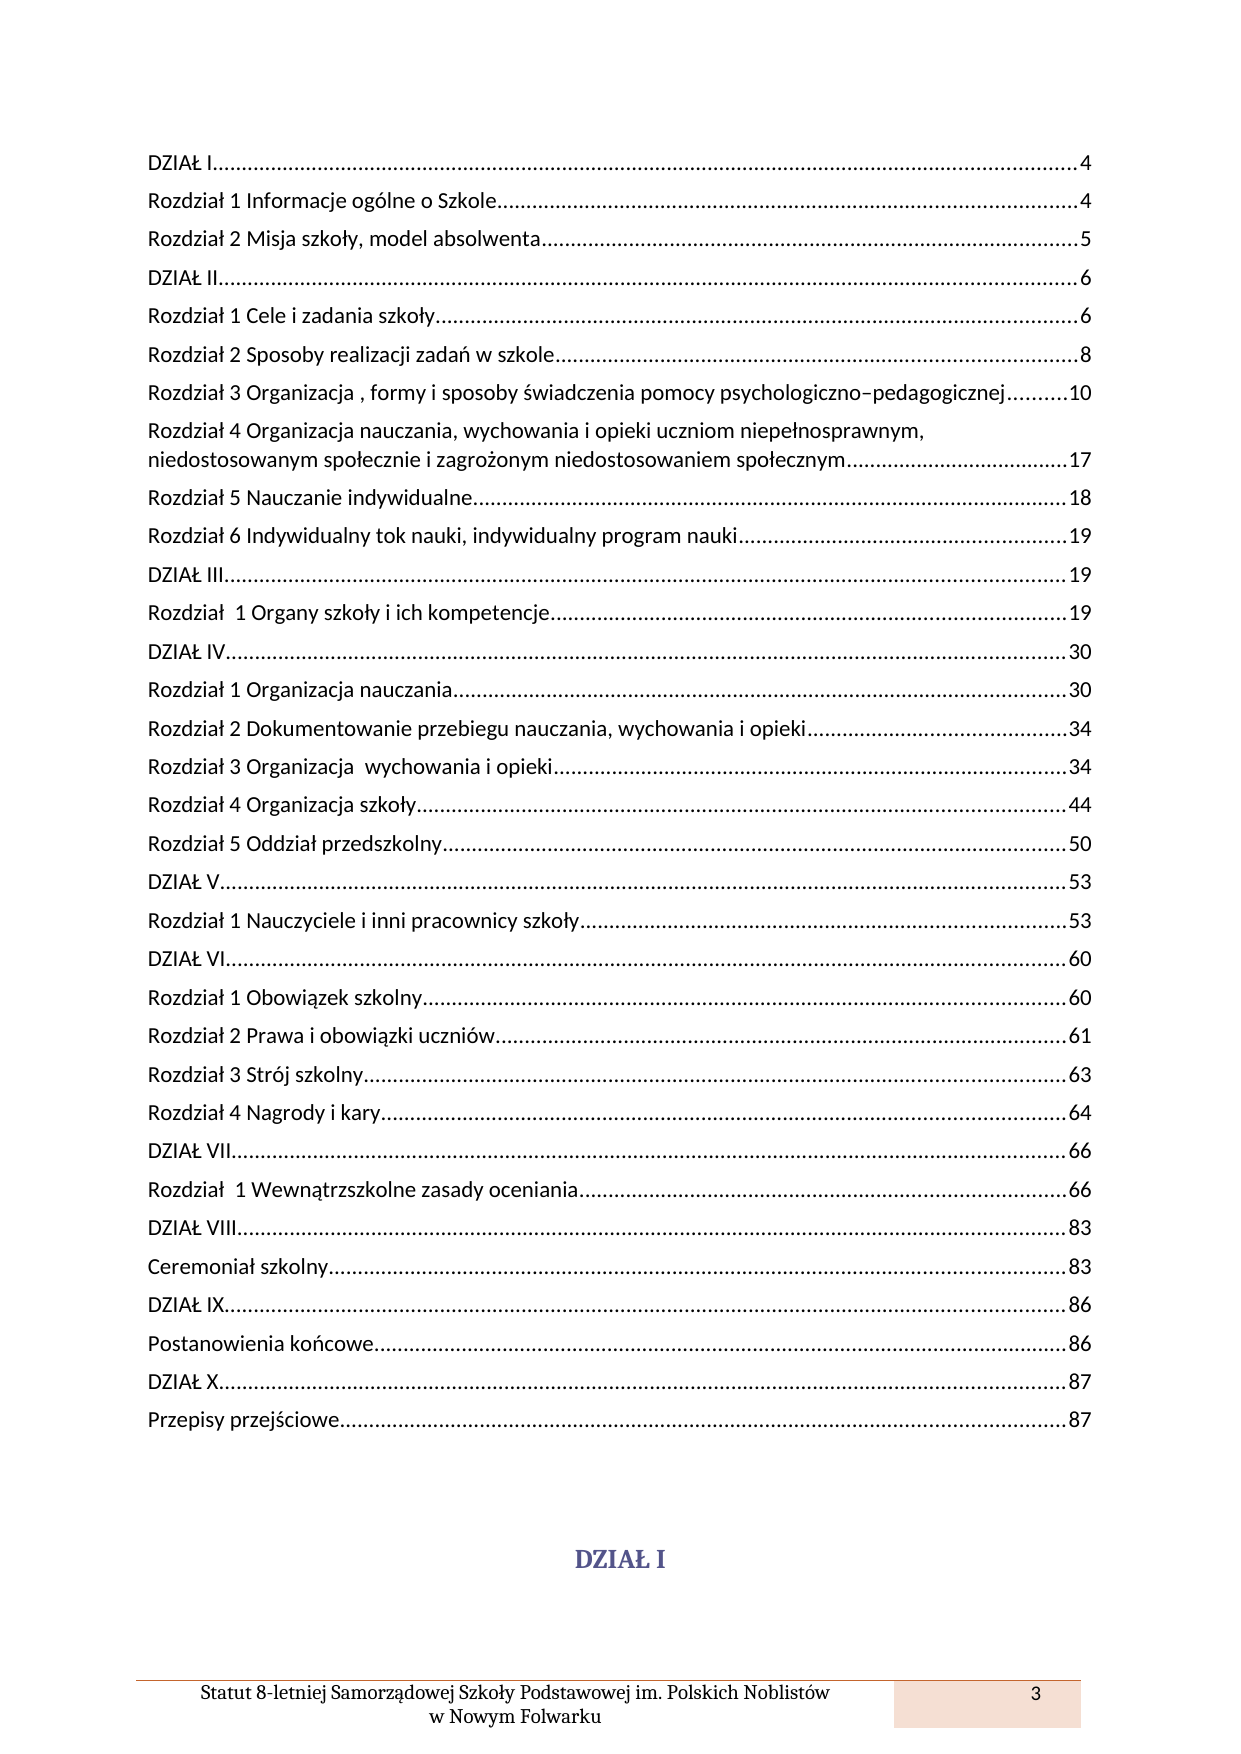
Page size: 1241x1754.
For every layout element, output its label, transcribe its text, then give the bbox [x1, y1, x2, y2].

text Rozdział 1 Organizacja nauczania 30 [148, 675, 1093, 703]
text DZIAŁ VI 60 [148, 944, 1093, 972]
text Rozdział 1 Informacje ogólne o Szkole 4 [148, 186, 1093, 214]
text Rozdział 4 Organizacja nauczania, wychowania i opieki uczniom niepełnosprawnym, niedostosowanym społecznie i zagrożonym niedostosowaniem społecznym 17 [148, 417, 1093, 473]
text DZIAŁ V 53 [148, 867, 1093, 896]
text Rozdział 2 Misja szkoły, model absolwenta 5 [148, 224, 1093, 252]
text Rozdział 3 Organizacja , formy i sposoby świadczenia pomocy psychologiczno–pedagogicznej 10 [148, 378, 1093, 406]
text Rozdział 3 Organizacja wychowania i opieki 34 [148, 752, 1093, 780]
text Rozdział 1 Organy szkoły i ich kompetencje 19 [148, 598, 1093, 626]
text Rozdział 2 Sposoby realizacji zadań w szkole 8 [148, 340, 1093, 368]
text DZIAŁ III 19 [148, 560, 1093, 588]
text Rozdział 3 Strój szkolny 63 [148, 1060, 1093, 1088]
text DZIAŁ IX 86 [148, 1290, 1093, 1318]
text Rozdział 6 Indywidualny tok nauki, indywidualny program nauki 19 [148, 522, 1093, 549]
text Rozdział 2 Prawa i obowiązki uczniów 61 [148, 1021, 1093, 1049]
text Rozdział 1 Cele i zadania szkoły 6 [148, 301, 1093, 329]
text Rozdział 1 Obowiązek szkolny 60 [148, 983, 1093, 1011]
text Postanowienia końcowe 86 [148, 1329, 1093, 1357]
text Rozdział 5 Oddział przedszkolny 50 [148, 829, 1093, 857]
text DZIAŁ IV 30 [148, 637, 1093, 665]
text DZIAŁ II 6 [148, 263, 1093, 291]
subtitle DZIAŁ I [148, 1544, 1093, 1575]
text Rozdział 5 Nauczanie indywidualne 18 [148, 483, 1093, 511]
text Rozdział 2 Dokumentowanie przebiegu nauczania, wychowania i opieki 34 [148, 714, 1093, 742]
text Ceremoniał szkolny 83 [148, 1252, 1093, 1280]
text DZIAŁ VIII 83 [148, 1213, 1093, 1241]
text Rozdział 1 Nauczyciele i inni pracownicy szkoły 53 [148, 906, 1093, 934]
text Rozdział 4 Nagrody i kary 64 [148, 1098, 1093, 1126]
text DZIAŁ I 4 [148, 148, 1093, 176]
text DZIAŁ X 87 [148, 1367, 1093, 1395]
text Rozdział 1 Wewnątrzszkolne zasady oceniania 66 [148, 1175, 1093, 1203]
text Rozdział 4 Organizacja szkoły 44 [148, 791, 1093, 819]
text DZIAŁ VII 66 [148, 1137, 1093, 1164]
text Przepisy przejściowe 87 [148, 1406, 1093, 1434]
